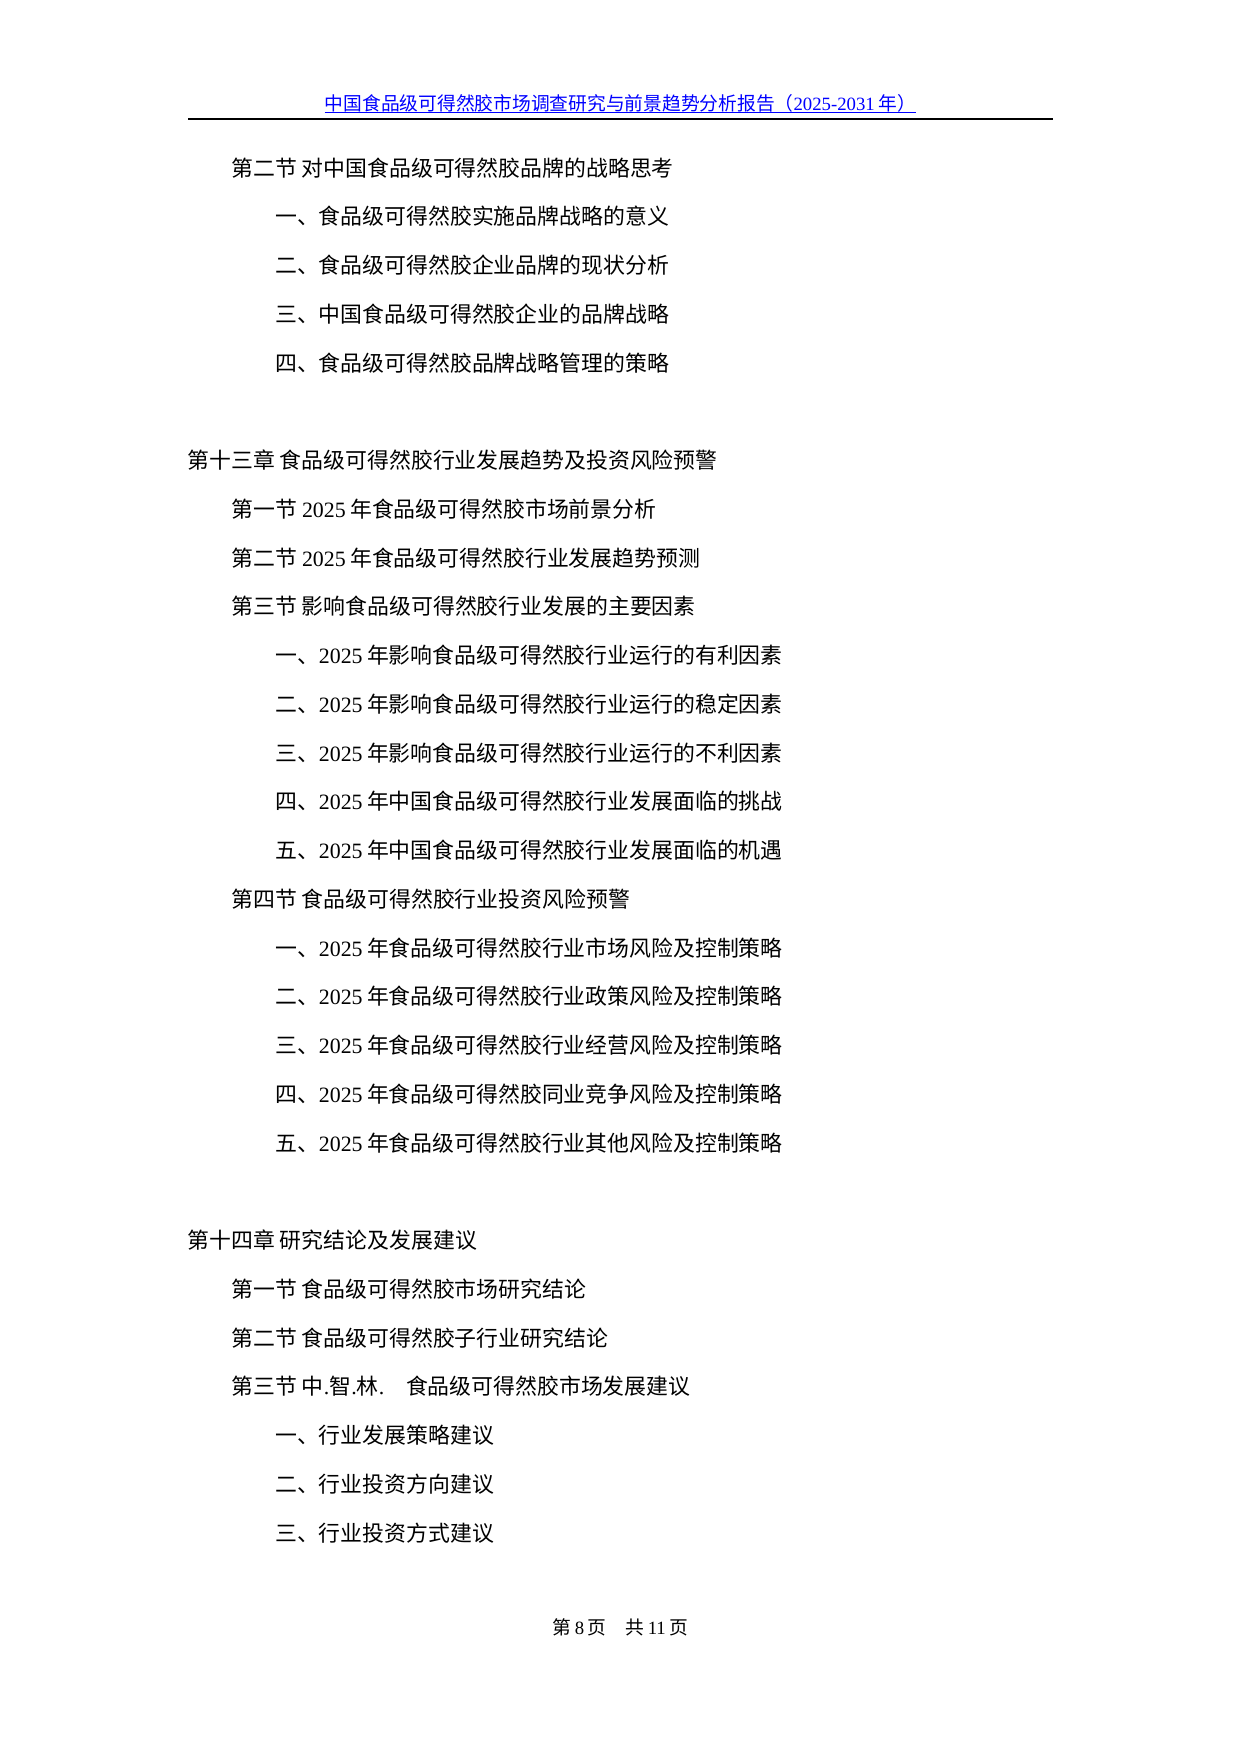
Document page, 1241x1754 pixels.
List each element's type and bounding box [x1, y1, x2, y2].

text [187, 150, 1053, 1548]
